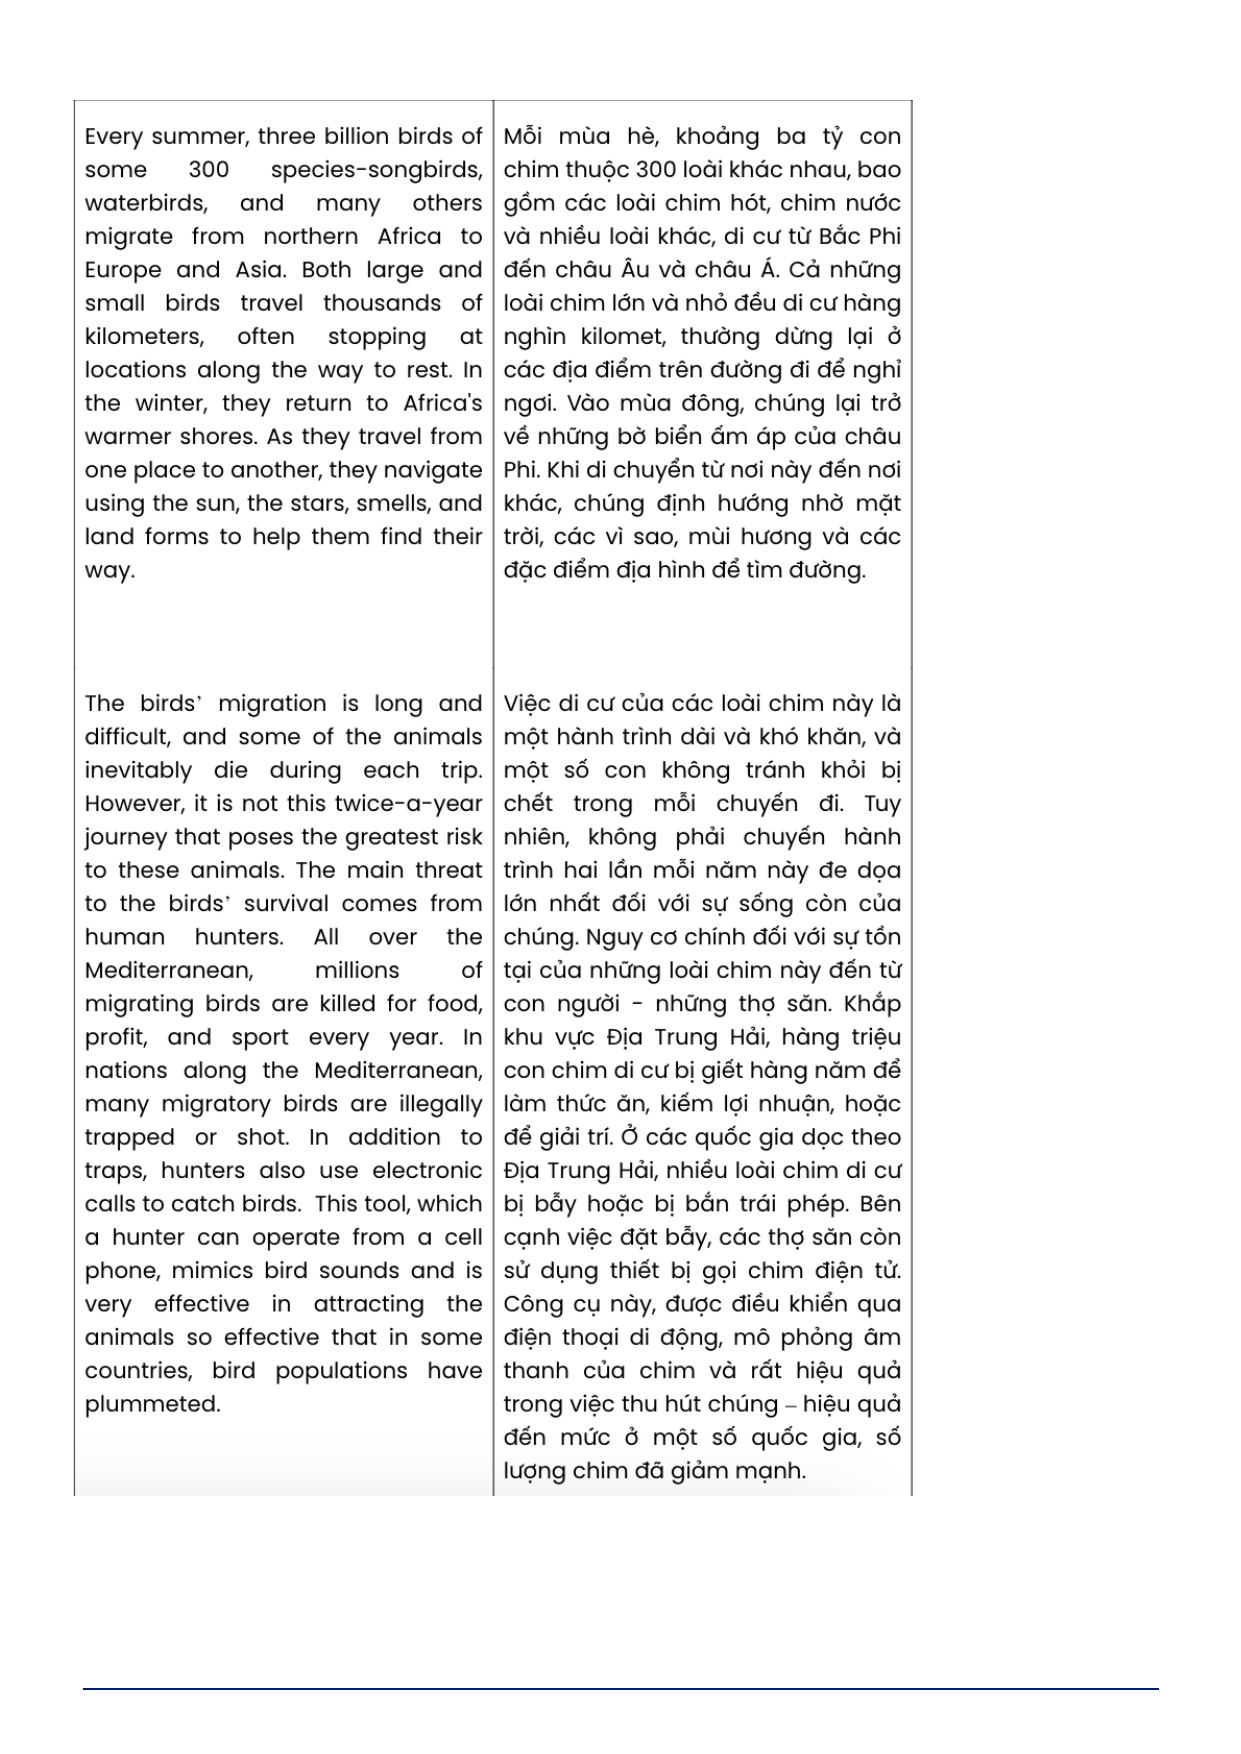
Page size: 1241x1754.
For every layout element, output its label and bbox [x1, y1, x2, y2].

picture [73, 100, 920, 1496]
